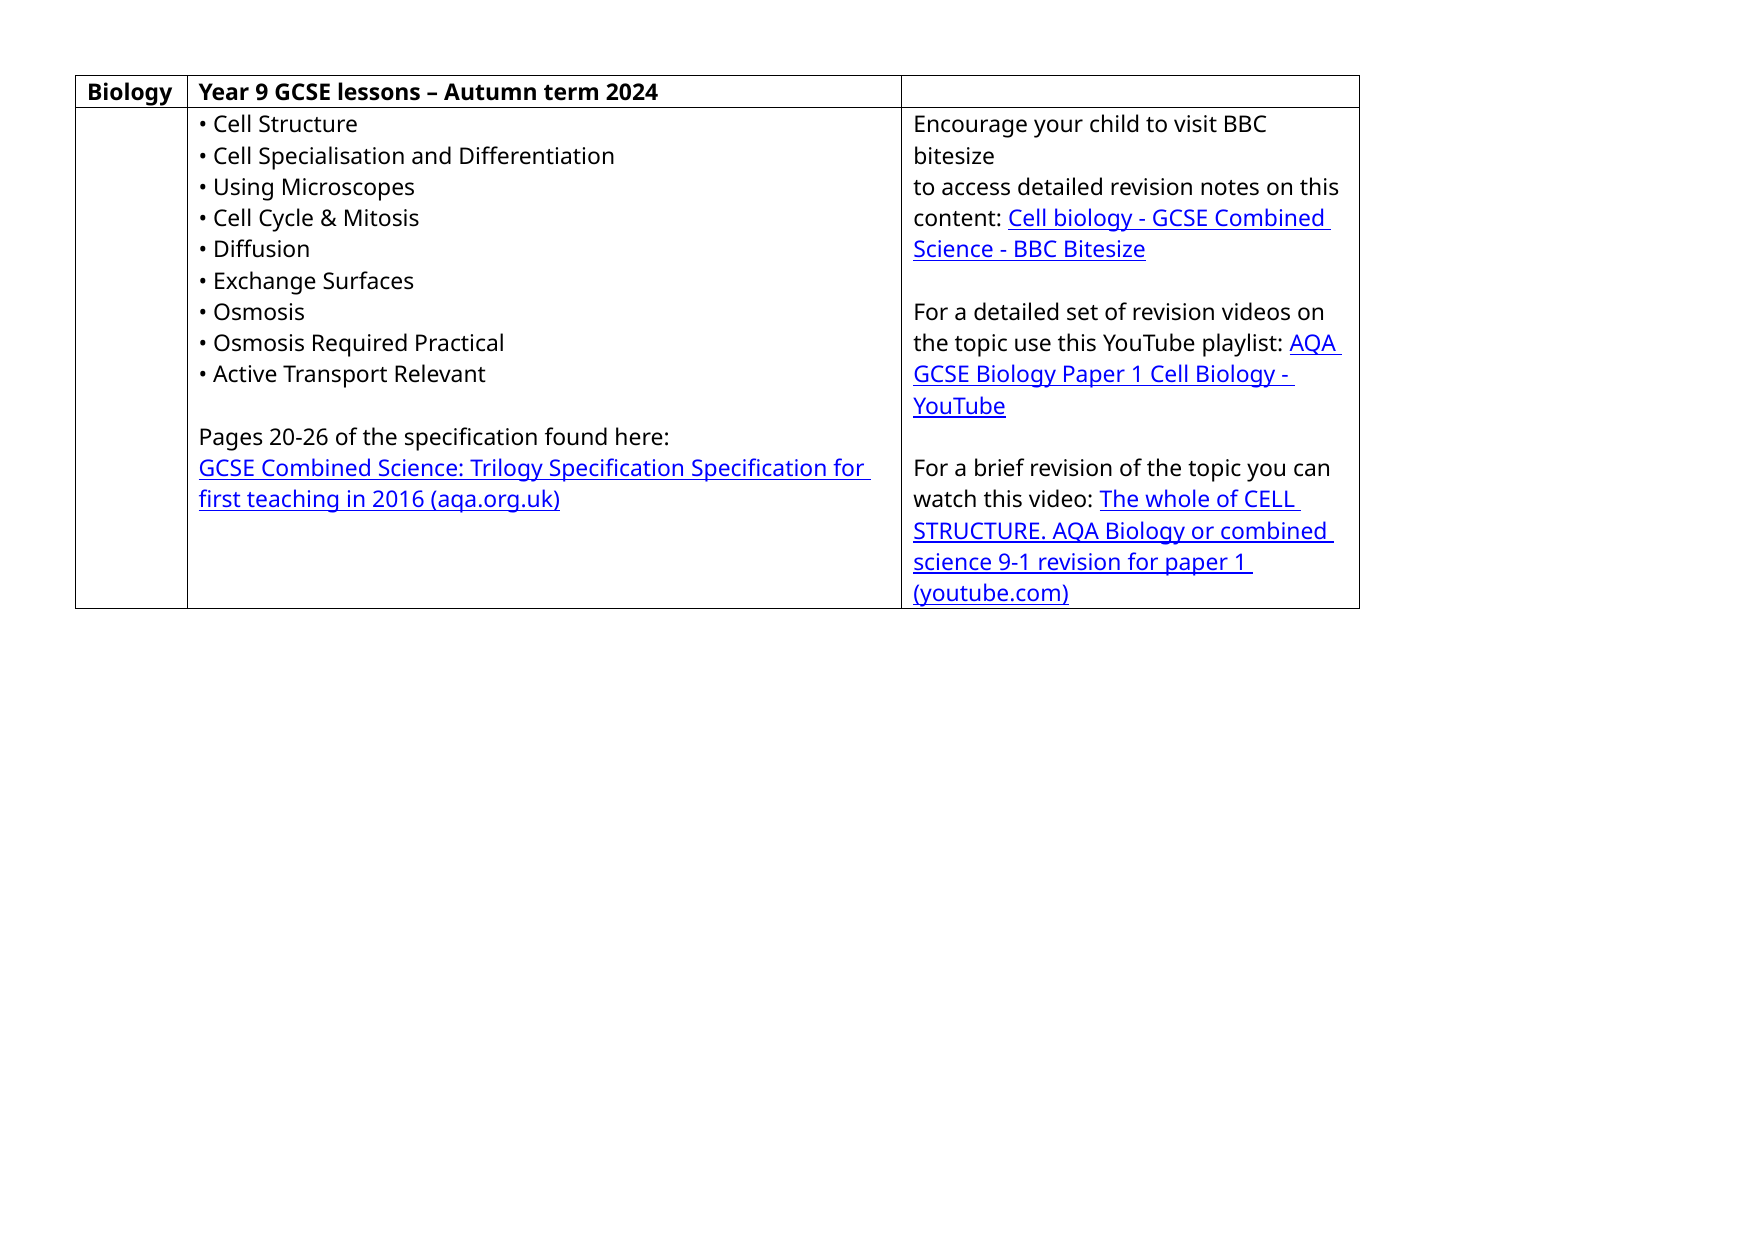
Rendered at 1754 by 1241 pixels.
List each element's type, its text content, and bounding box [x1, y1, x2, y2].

table_header [902, 76, 1359, 107]
table_cell [76, 108, 187, 608]
table_header Year 9 GCSE lessons – Autumn term 2024 [188, 76, 901, 107]
table_cell Encourage your child to visit BBC bitesize to access detailed revision notes on this content: Cell biology - GCSE Combined Science - BBC Bitesize For a detailed set of revision videos on the topic use this YouTube playlist: AQA GCSE Biology Paper 1 Cell Biology - YouTube For a brief revision of the topic you can watch this video: The whole of CELL STRUCTURE. AQA Biology or combined science 9-1 revision for paper 1 (youtube.com) [902, 108, 1359, 608]
table_header Biology [76, 76, 187, 107]
table_cell • Cell Structure • Cell Specialisation and Differentiation • Using Microscopes • Cell Cycle & Mitosis • Diffusion • Exchange Surfaces • Osmosis • Osmosis Required Practical • Active Transport Relevant Pages 20-26 of the specification found here: GCSE Combined Science: Trilogy Specification Specification for first teaching in 2016 (aqa.org.uk) [188, 108, 901, 608]
